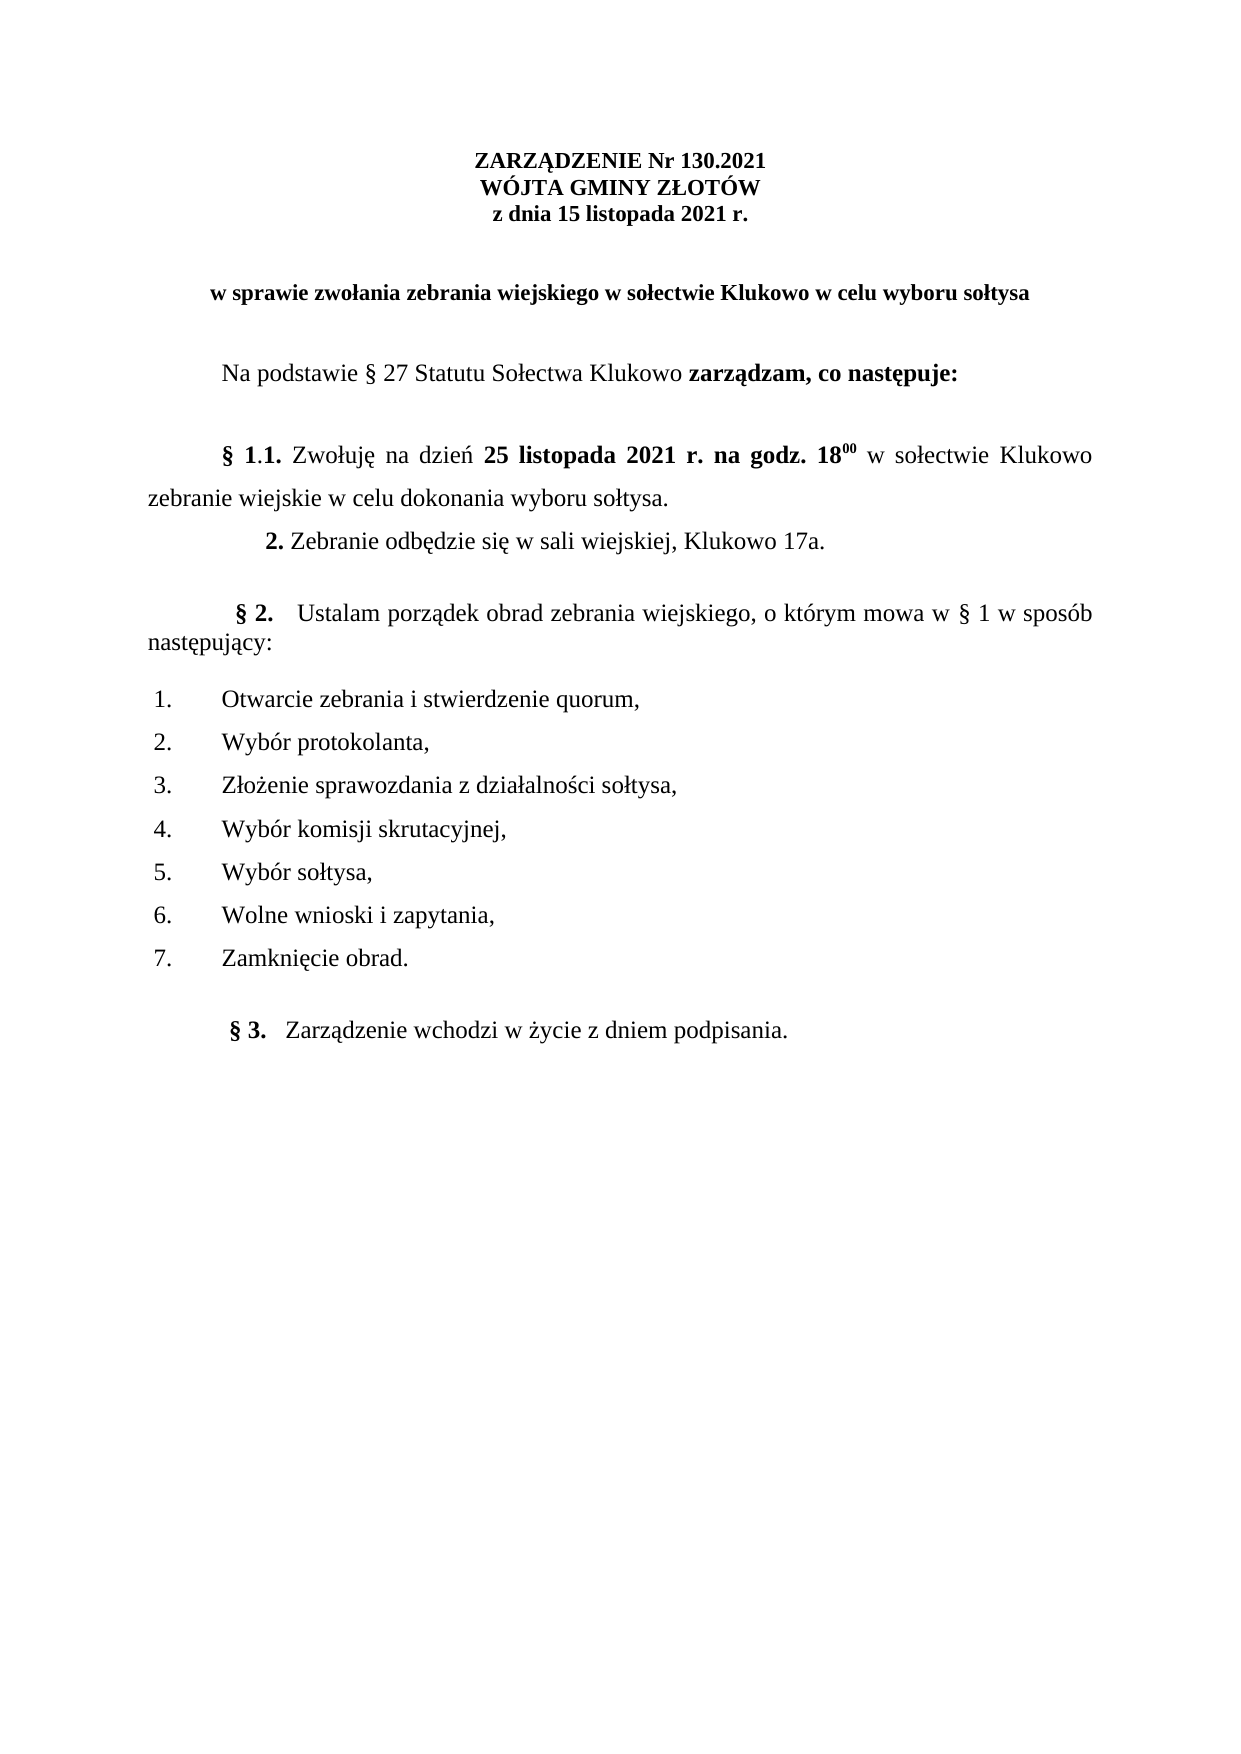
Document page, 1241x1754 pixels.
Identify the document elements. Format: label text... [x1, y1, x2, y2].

text WÓJTA GMINY ZŁOTÓW [148, 174, 1093, 200]
text 2. Zebranie odbędzie się w sali wiejskiej, Klukowo 17a. [148, 526, 1093, 555]
list Wolne wnioski i zapytania, [148, 900, 1093, 929]
list Wybór protokolanta, [148, 727, 1093, 756]
text w sprawie zwołania zebrania wiejskiego w sołectwie Klukowo w celu wyboru sołtysa [148, 279, 1093, 306]
list Otwarcie zebrania i stwierdzenie quorum, [148, 684, 1093, 713]
list Wybór komisji skrutacyjnej, [148, 814, 1093, 842]
text z dnia 15 listopada 2021 r. [148, 200, 1093, 227]
text Na podstawie § 27 Statutu Sołectwa Klukowo zarządzam, co następuje: [148, 358, 1093, 387]
text § 1.1. Zwołuję na dzień 25 listopada 2021 r. na godz. 1800 w sołectwie Klukowo zebranie wiejskie w celu dokonania wyboru sołtysa. [148, 440, 1093, 512]
text ZARZĄDZENIE Nr 130.2021 [148, 148, 1093, 174]
text § 3. Zarządzenie wchodzi w życie z dniem podpisania. [148, 1015, 1093, 1044]
list Zamknięcie obrad. [148, 943, 1093, 972]
list Złożenie sprawozdania z działalności sołtysa, [148, 771, 1093, 799]
text § 2. Ustalam porządek obrad zebrania wiejskiego, o którym mowa w § 1 w sposób następujący: [148, 598, 1093, 656]
list Wybór sołtysa, [148, 857, 1093, 886]
